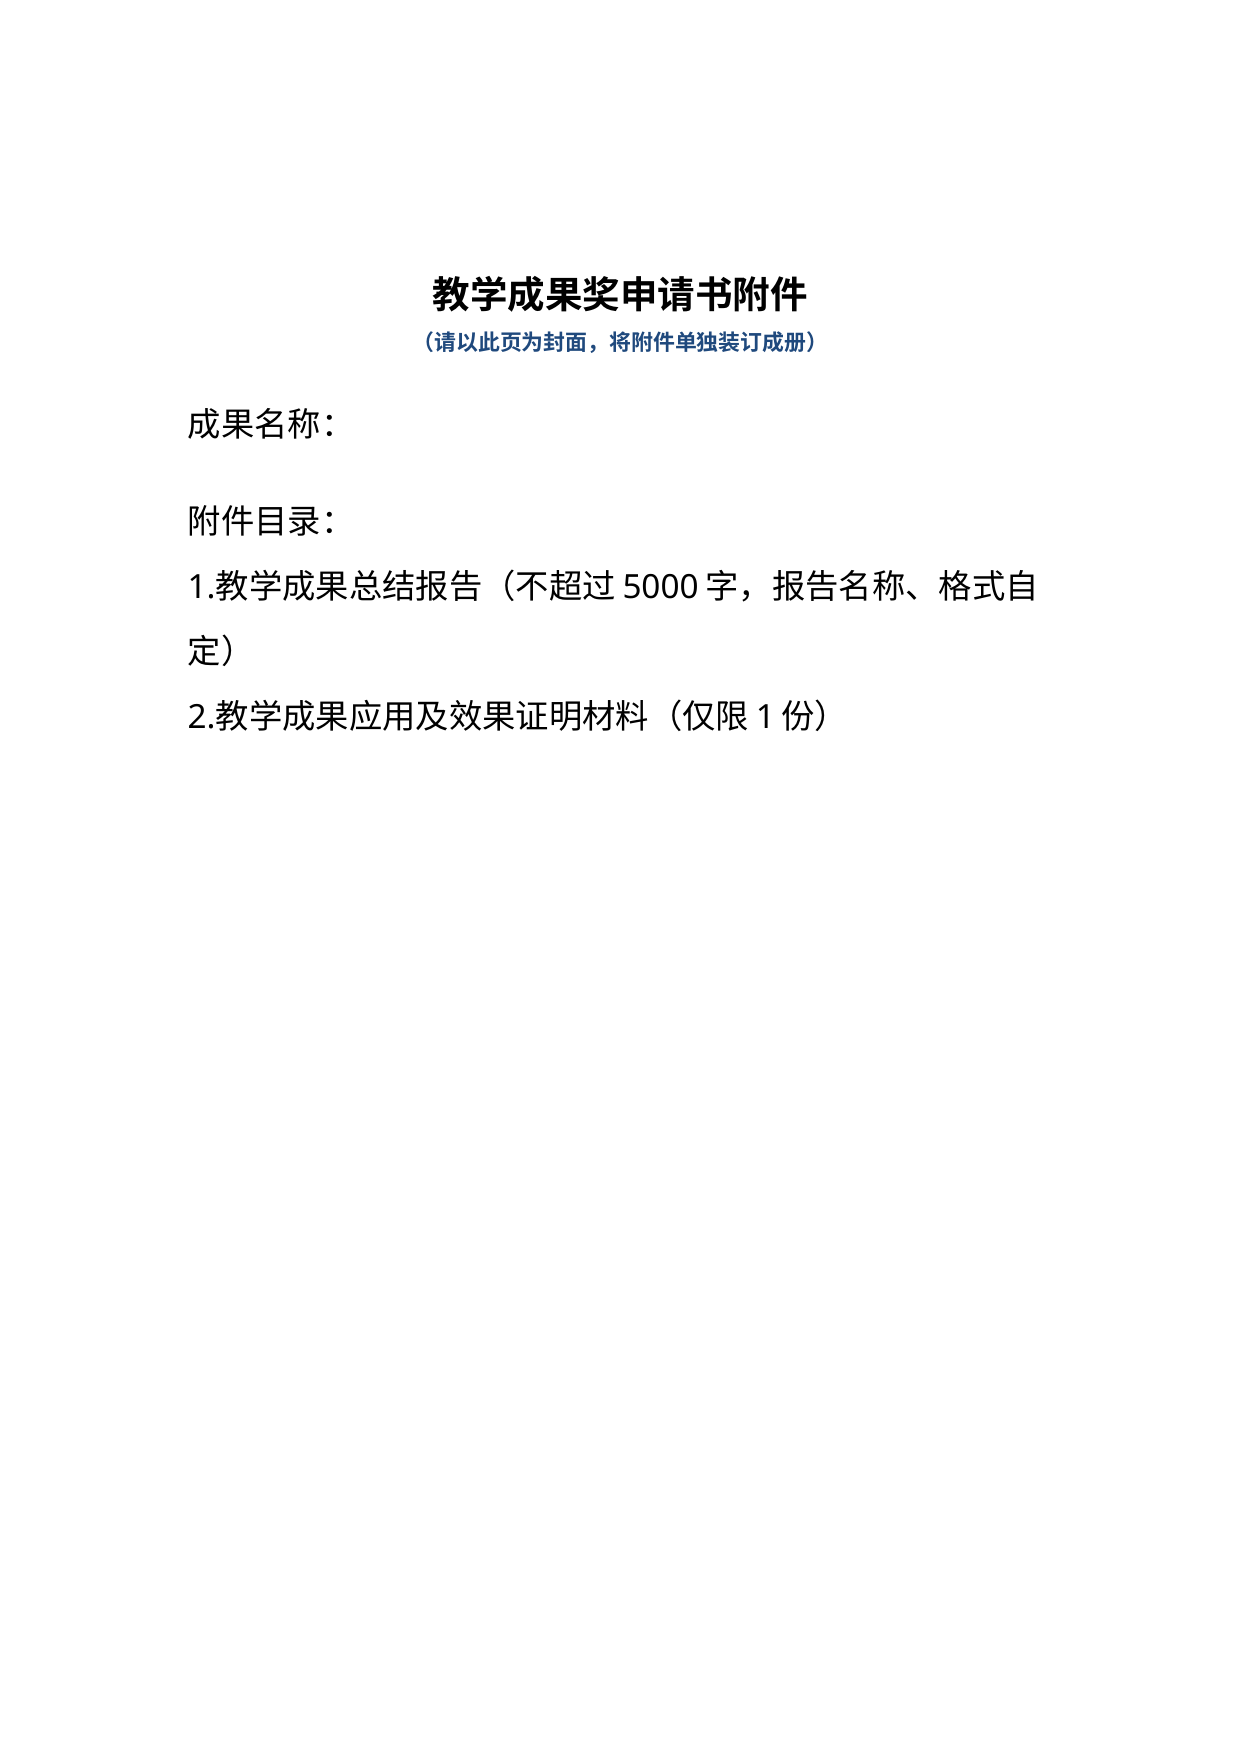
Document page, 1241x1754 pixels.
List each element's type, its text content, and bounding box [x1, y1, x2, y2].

text 1.教学成果总结报告（不超过5000字，报告名称、格式自定） [187, 552, 1053, 682]
text 教学成果奖申请书附件 [187, 259, 1053, 324]
text 成果名称： [187, 389, 1053, 454]
text （请以此页为封面，将附件单独装订成册） [187, 324, 1053, 357]
text 附件目录： [187, 487, 1053, 552]
text 2.教学成果应用及效果证明材料（仅限1份） [187, 682, 1053, 747]
